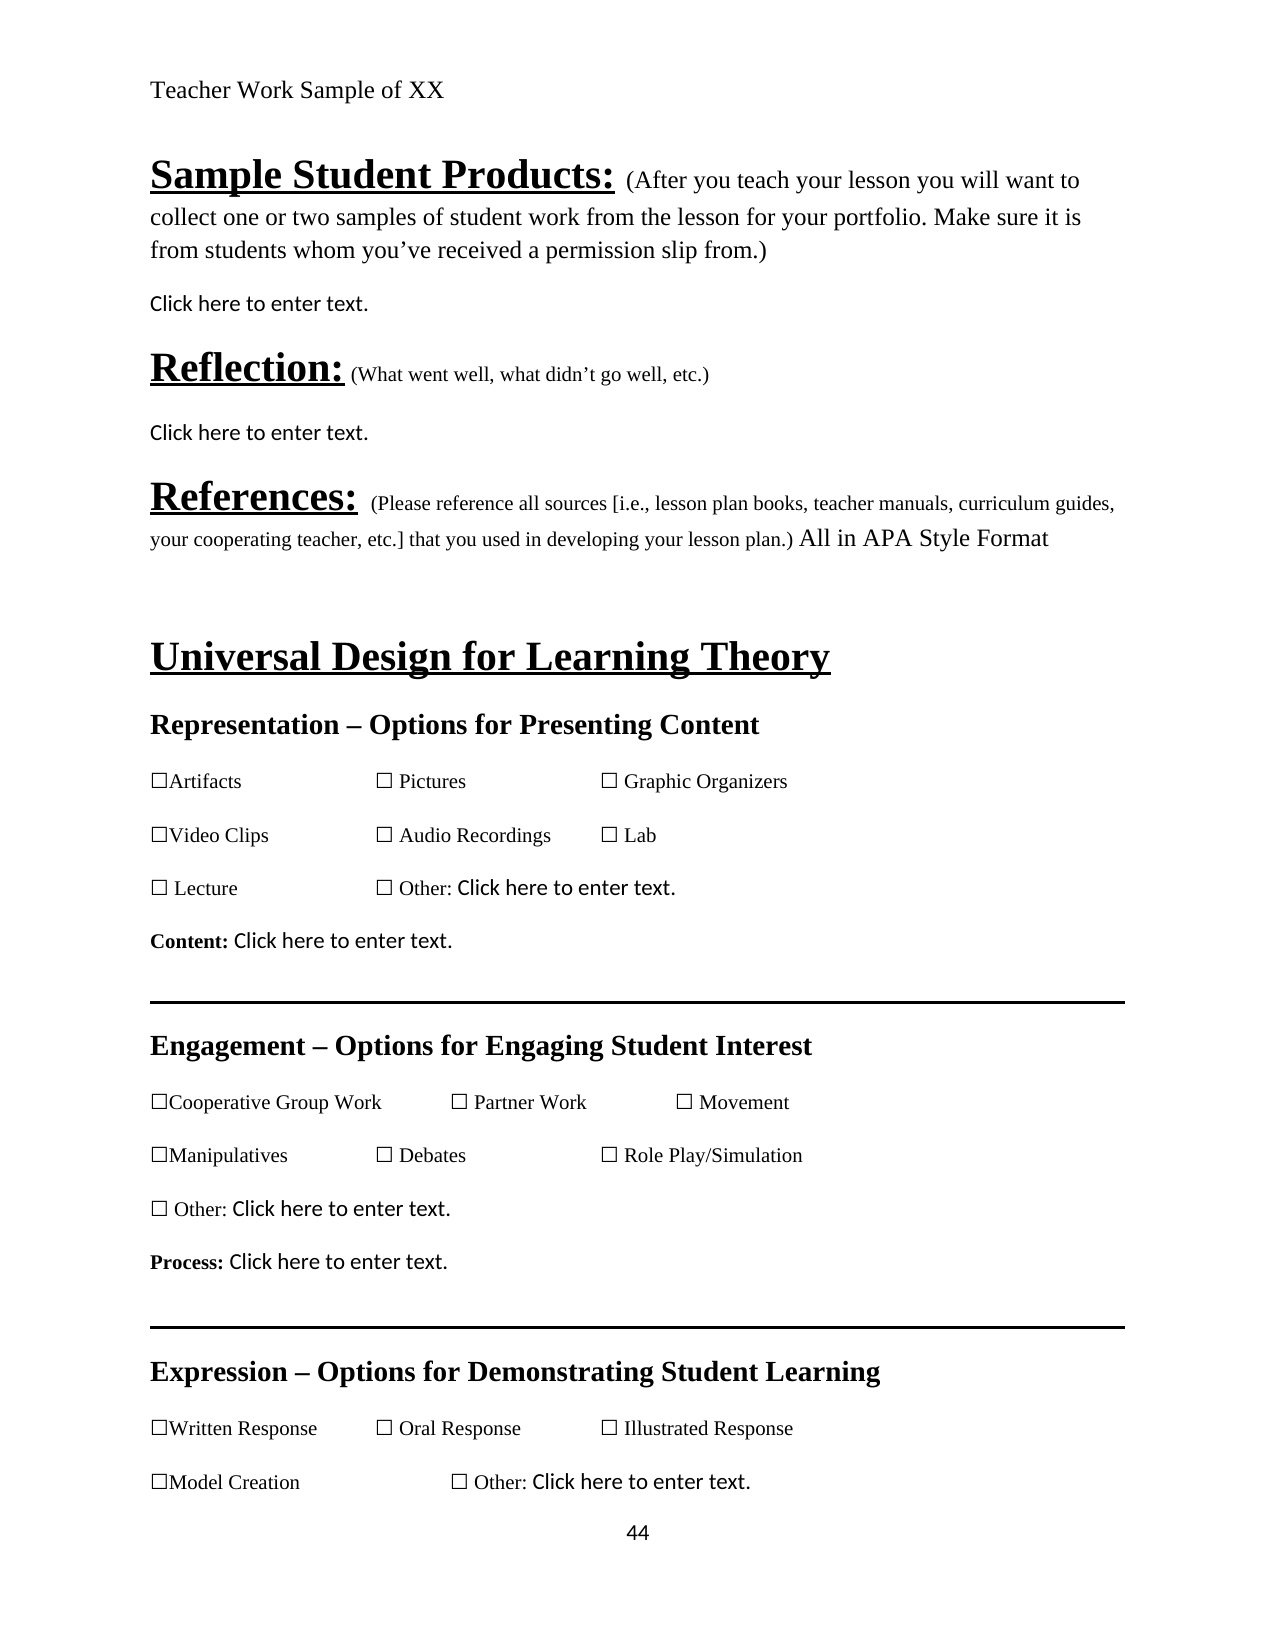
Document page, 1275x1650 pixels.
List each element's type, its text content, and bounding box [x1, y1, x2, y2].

text Manipulatives Debates Role Play/Simulation [150, 1140, 1125, 1169]
text Model Creation Other: [150, 1467, 1125, 1495]
text Lecture Other: [150, 873, 1125, 902]
text Reflection: (What went well, what didn’t go well, etc.) [150, 342, 1125, 390]
text Cooperative Group Work Partner Work Movement [150, 1087, 1125, 1115]
text Universal Design for Learning Theory [150, 631, 1125, 679]
text Video Clips Audio Recordings Lab [150, 820, 1125, 848]
text Expression – Options for Demonstrating Student Learning [150, 1354, 1125, 1387]
text Process: [150, 1247, 1125, 1275]
text Content: [150, 927, 1125, 954]
text Other: [150, 1194, 1125, 1222]
text Written Response Oral Response Illustrated Response [150, 1413, 1125, 1442]
text Engagement – Options for Engaging Student Interest [150, 1028, 1125, 1061]
text Sample Student Products: (After you teach your lesson you will want to collect one or two samples of student work from the lesson for your portfolio. Make sure it is from students whom you’ve received a permission slip from.) [150, 150, 1125, 264]
text Artifacts Pictures Graphic Organizers [150, 766, 1125, 795]
text Representation – Options for Presenting Content [150, 707, 1125, 740]
text References: (Please reference all sources [i.e., lesson plan books, teacher manuals, curriculum guides, your cooperating teacher, etc.] that you used in developing your lesson plan.) All in APA Style Format [150, 471, 1125, 552]
